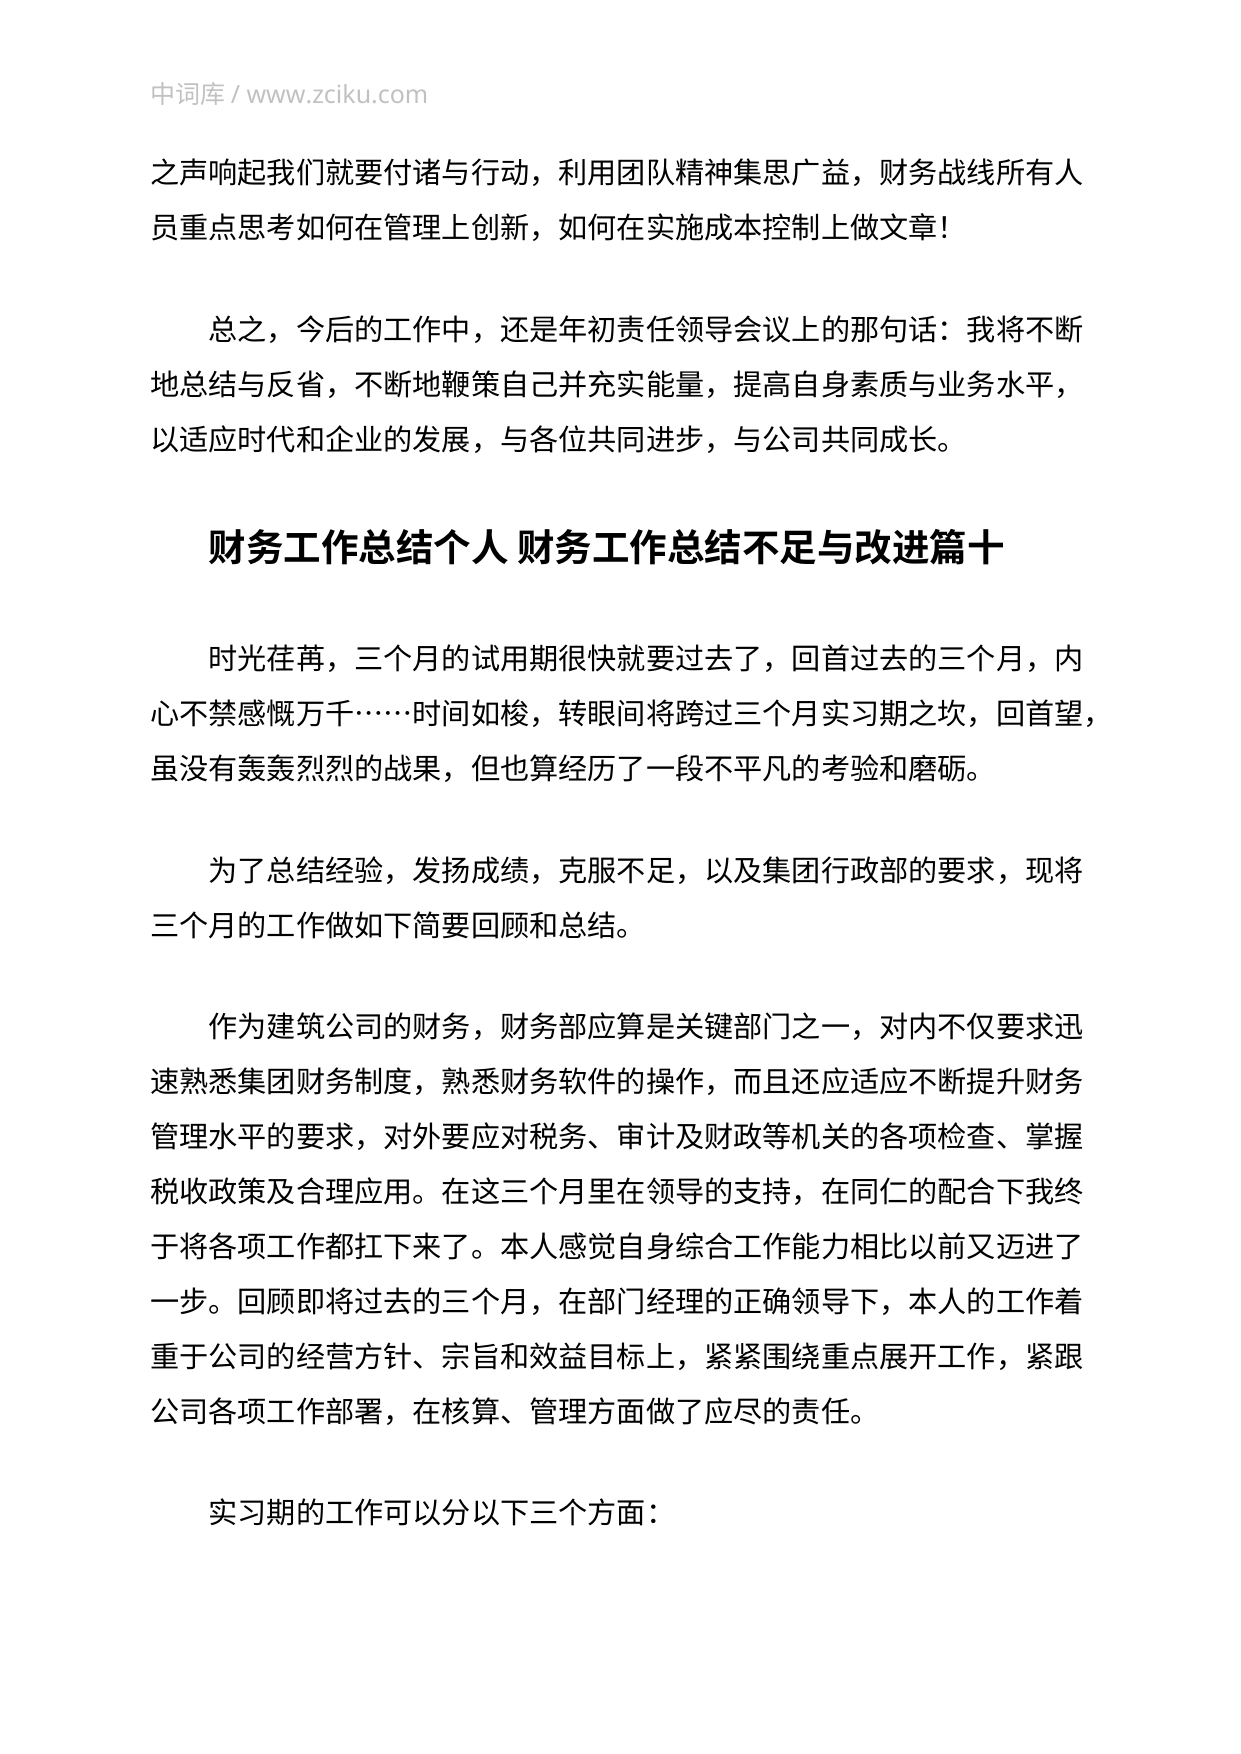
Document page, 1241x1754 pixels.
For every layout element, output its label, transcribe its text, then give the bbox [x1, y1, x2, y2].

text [150, 150, 1090, 247]
text 财务工作总结个人 财务工作总结不足与改进篇十 [150, 518, 1090, 572]
text 为了总结经验，发扬成绩，克服不足，以及集团行政部的要求，现将三个月的工作做如下简要回顾和总结。 [150, 847, 1090, 944]
text 作为建筑公司的财务，财务部应算是关键部门之一，对内不仅要求迅速熟悉集团财务制度，熟悉财务软件的操作，而且还应适应不断提升财务管理水平的要求，对外要应对税务、审计及财政等机关的各项检查、掌握税收政策及合理应用。在这三个月里在领导的支持，在同仁的配合下我终于将各项工作都扛下来了。本人感觉自身综合工作能力相比以前又迈进了一步。回顾即将过去的三个月，在部门经理的正确领导下，本人的工作着重于公司的经营方针、宗旨和效益目标上，紧紧围绕重点展开工作，紧跟公司各项工作部署，在核算、管理方面做了应尽的责任。 [150, 1004, 1090, 1430]
text 时光荏苒，三个月的试用期很快就要过去了，回首过去的三个月，内心不禁感慨万千……时间如梭，转眼间将跨过三个月实习期之坎，回首望，虽没有轰轰烈烈的战果，但也算经历了一段不平凡的考验和磨砺。 [150, 636, 1090, 788]
text 实习期的工作可以分以下三个方面： [150, 1490, 1090, 1532]
text 总之，今后的工作中，还是年初责任领导会议上的那句话：我将不断地总结与反省，不断地鞭策自己并充实能量，提高自身素质与业务水平，以适应时代和企业的发展，与各位共同进步，与公司共同成长。 [150, 307, 1090, 459]
